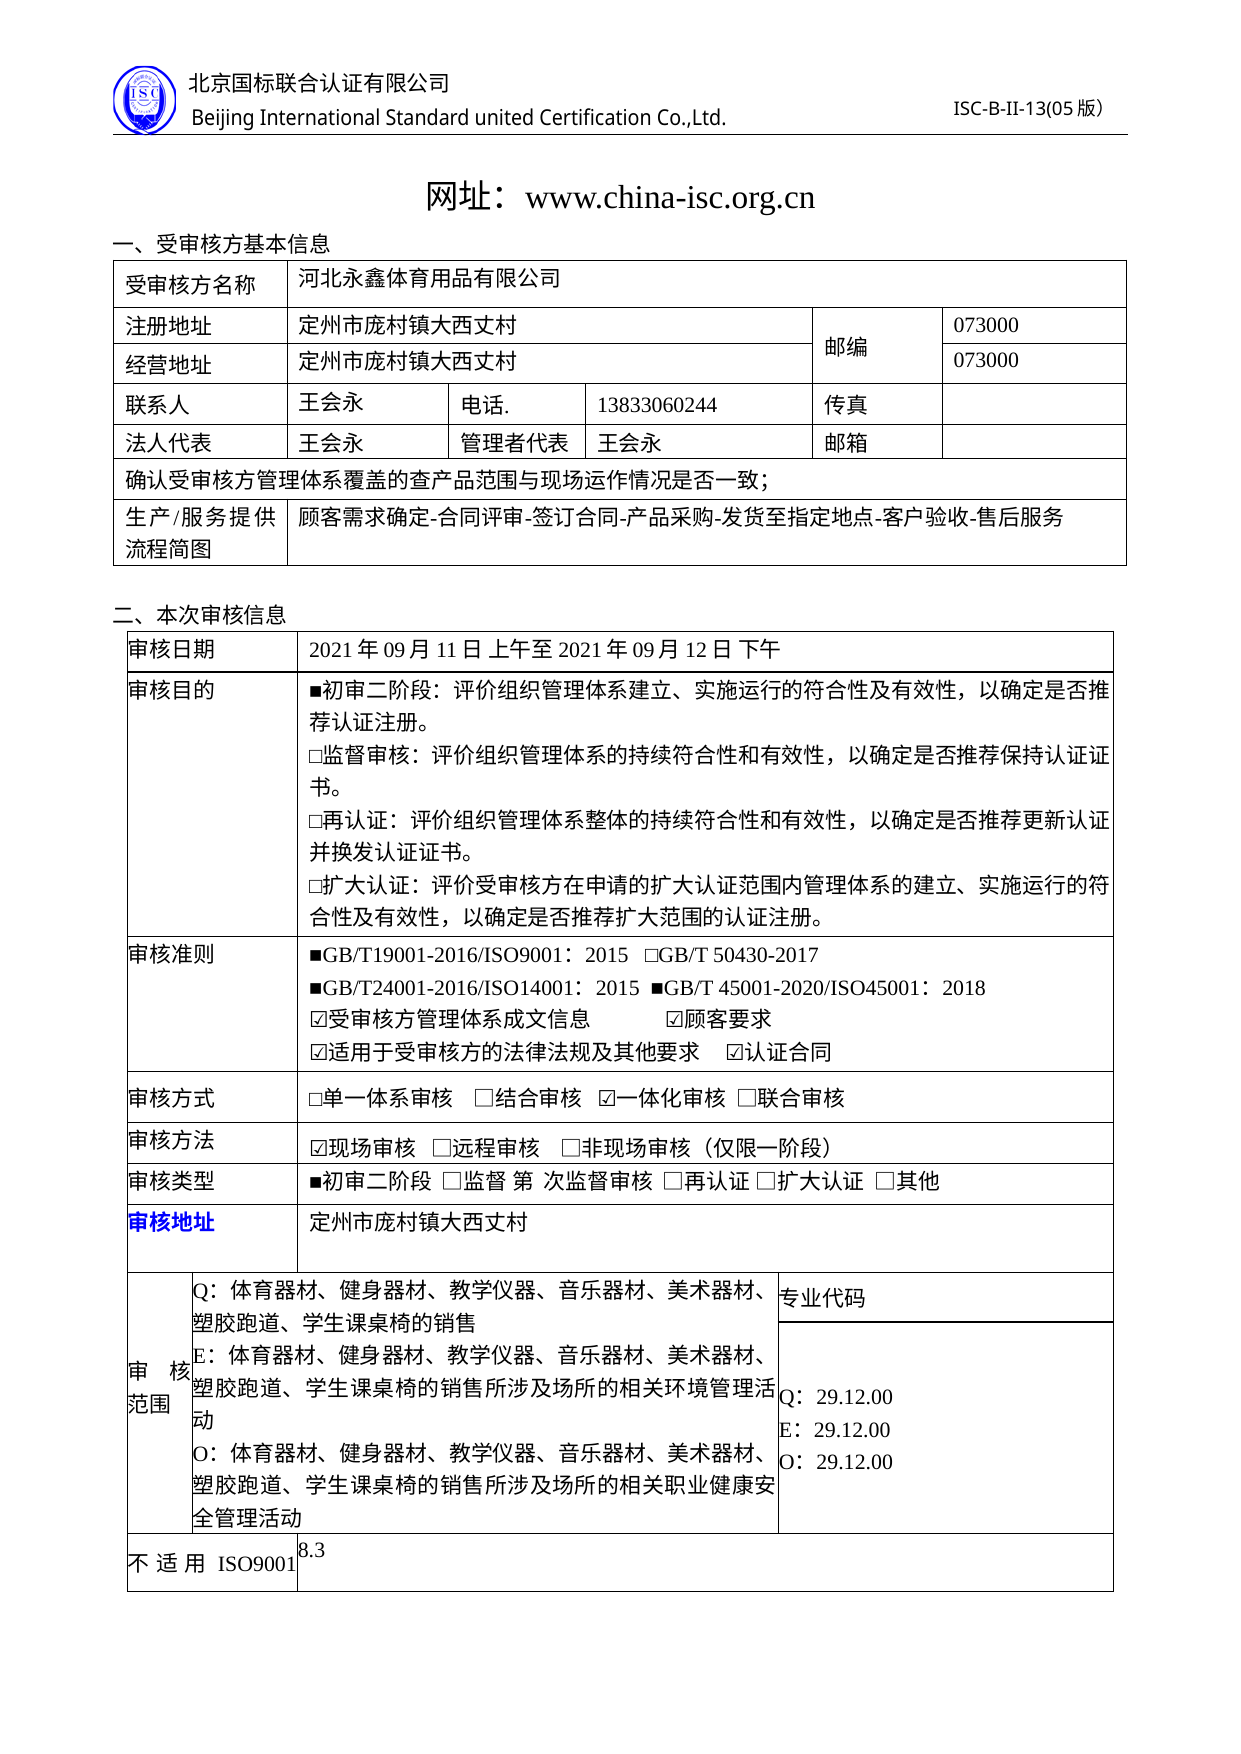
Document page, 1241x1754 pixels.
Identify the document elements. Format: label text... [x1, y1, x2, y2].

table_cell 管理者代表 [449, 425, 585, 458]
table_cell 定州市庞村镇大西丈村 [288, 344, 812, 383]
text 网址：www.china-isc.org.cn [112, 162, 1128, 227]
table_cell Q：体育器材、健身器材、教学仪器、音乐器材、美术器材、塑胶跑道、学生课桌椅的销售 E：体育器材、健身器材、教学仪器、音乐器材、美术器材、塑胶跑道、学生课桌椅的销售所涉及场所的相关环境管理活动 O：体育器材、健身器材、教学仪器、音乐器材、美术器材、塑胶跑道、学生课桌椅的销售所涉及场所的相关职业健康安全管理活动 [193, 1273, 778, 1533]
table_cell 顾客需求确定-合同评审-签订合同-产品采购-发货至指定地点-客户验收-售后服务 [288, 500, 1126, 564]
table_cell 生产/服务提供流程简图 [114, 500, 287, 564]
table_cell 审核方法 [128, 1123, 297, 1163]
table_cell 审核地址 [128, 1205, 297, 1272]
table_cell 王会永 [586, 425, 812, 458]
table_cell [943, 425, 1126, 458]
table_cell 王会永 [288, 425, 448, 458]
table_cell 定州市庞村镇大西丈村 [288, 308, 812, 342]
table_cell 073000 [943, 308, 1126, 342]
table_header 河北永鑫体育用品有限公司 [288, 261, 1126, 307]
table_header 受审核方名称 [114, 261, 287, 307]
table_cell Q：29.12.00 E：29.12.00 O：29.12.00 [779, 1323, 1113, 1533]
table_cell 传真 [813, 384, 942, 424]
table_header 2021年09月11日 上午至2021年09月12日 下午 [298, 632, 1113, 671]
picture [112, 65, 176, 134]
text 一、受审核方基本信息 [112, 227, 1128, 259]
table_cell 13833060244 [586, 384, 812, 424]
table_cell 专业代码 [779, 1273, 1113, 1321]
table_cell 审核类型 [128, 1164, 297, 1204]
table_cell 注册地址 [114, 308, 287, 342]
table_cell 电话. [449, 384, 585, 424]
table_cell ☑现场审核 □远程审核 □非现场审核（仅限一阶段） [298, 1123, 1113, 1163]
table_cell 073000 [943, 344, 1126, 383]
table_cell 法人代表 [114, 425, 287, 458]
table_cell □单一体系审核 □结合审核 ☑一体化审核 □联合审核 [298, 1072, 1113, 1122]
table_cell ■初审二阶段 □监督 第 次监督审核 □再认证 □扩大认证 □其他 [298, 1164, 1113, 1204]
table_cell 审核目的 [128, 673, 297, 936]
table_cell 邮箱 [813, 425, 942, 458]
table_cell 经营地址 [114, 344, 287, 383]
table_cell 联系人 [114, 384, 287, 424]
table_cell 王会永 [288, 384, 448, 424]
table_cell 审核范围 [128, 1273, 192, 1533]
table_cell 8.3 [298, 1534, 1113, 1591]
table_cell 定州市庞村镇大西丈村 [298, 1205, 1113, 1272]
table_cell 邮编 [813, 308, 942, 383]
table_cell ■初审二阶段：评价组织管理体系建立、实施运行的符合性及有效性，以确定是否推荐认证注册。 □监督审核：评价组织管理体系的持续符合性和有效性，以确定是否推荐保持认证证书。 □再认证：评价组织管理体系整体的持续符合性和有效性，以确定是否推荐更新认证并换发认证证书。 □扩大认证：评价受审核方在申请的扩大认证范围内管理体系的建立、实施运行的符合性及有效性，以确定是否推荐扩大范围的认证注册。 □其他： [298, 673, 1113, 936]
table_cell 审核准则 [128, 937, 297, 1071]
table_cell ■GB/T19001-2016/ISO9001：2015 □GB/T 50430-2017 ■GB/T24001-2016/ISO14001：2015 ■GB/T 45001-2020/ISO45001：2018 ☑受审核方管理体系成文信息 ☑顾客要求 ☑适用于受审核方的法律法规及其他要求 ☑认证合同 [298, 937, 1113, 1071]
table_cell 不适用ISO9001的条款 [128, 1534, 297, 1591]
table_header 审核日期 [128, 632, 297, 671]
text 二、本次审核信息 [112, 598, 1128, 631]
table_cell [943, 384, 1126, 424]
table_cell 审核方式 [128, 1072, 297, 1122]
table_cell 确认受审核方管理体系覆盖的查产品范围与现场运作情况是否一致； [114, 459, 1126, 498]
